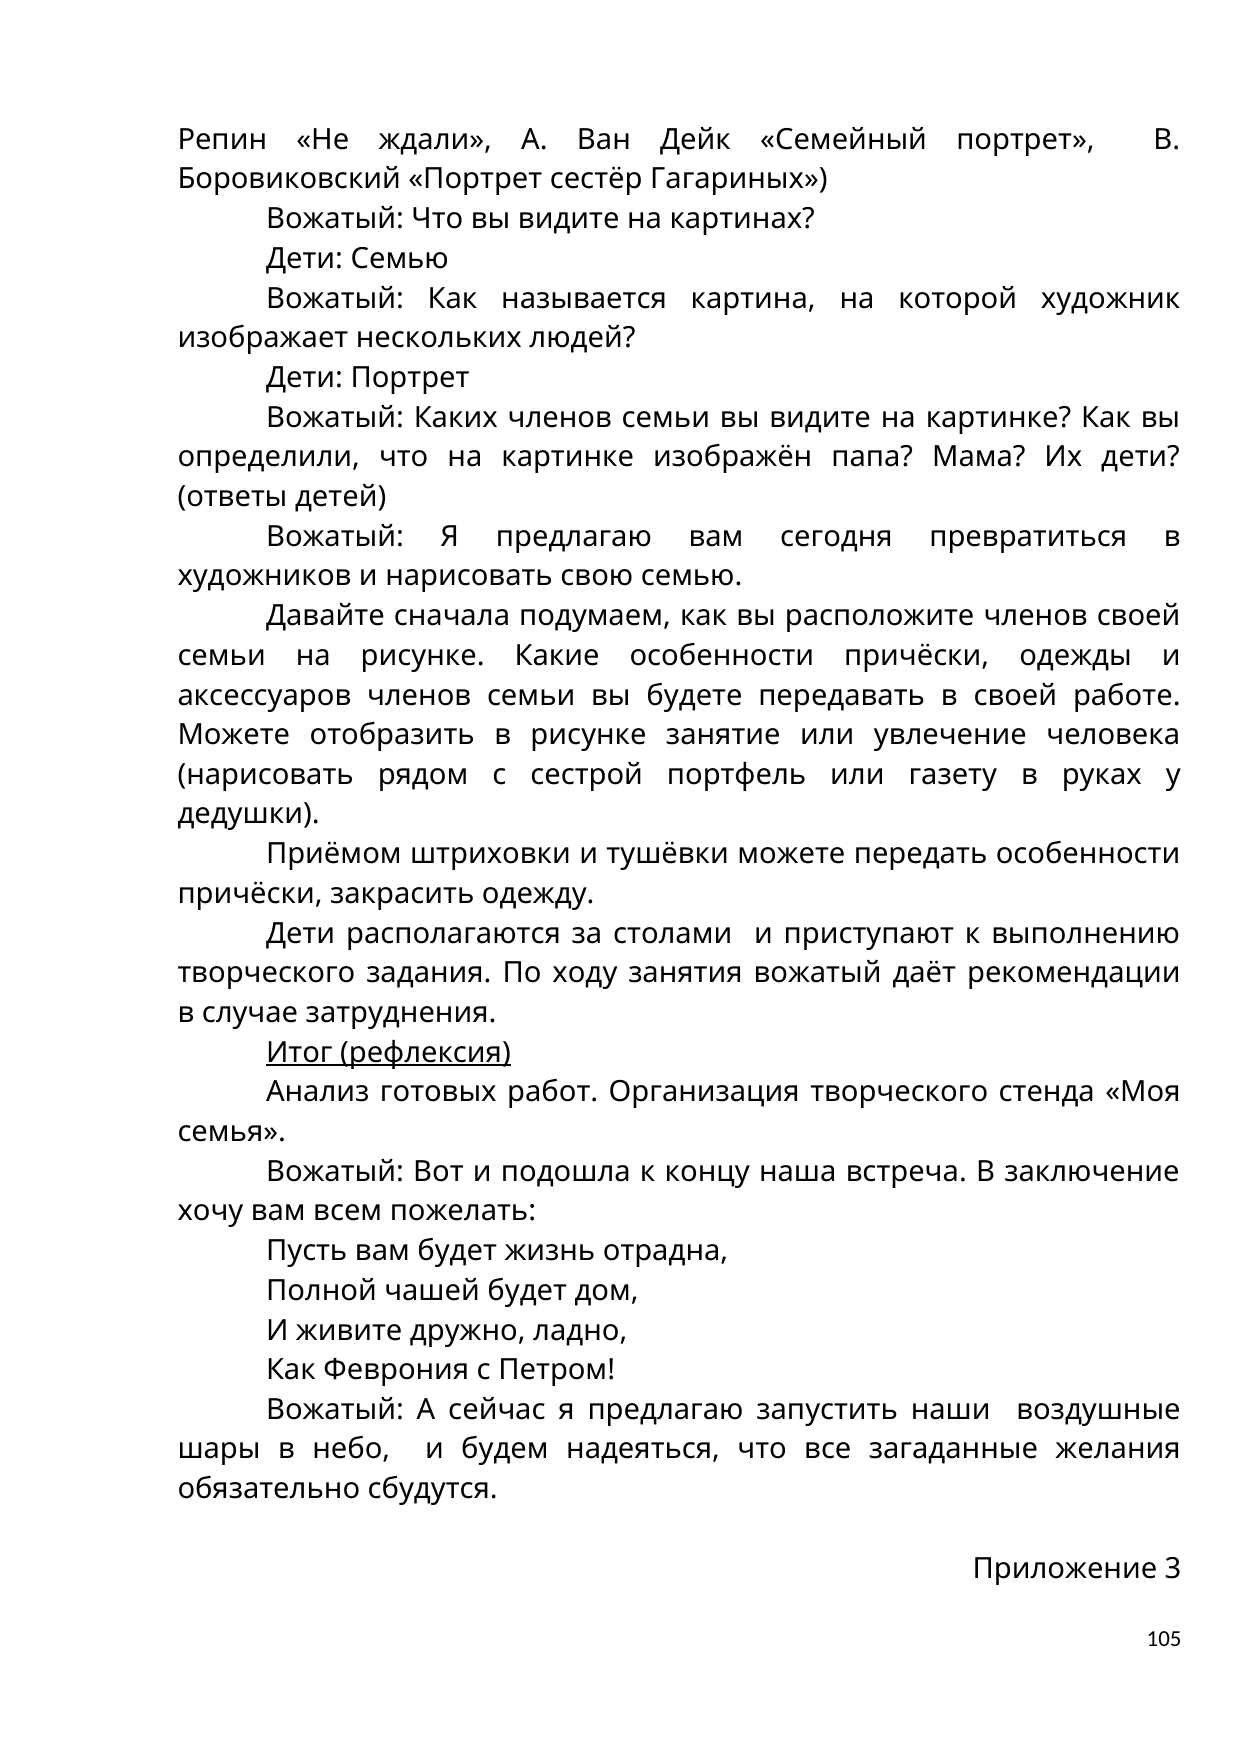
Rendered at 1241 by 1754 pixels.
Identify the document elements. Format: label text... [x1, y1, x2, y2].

text Приложение 3 [177, 1547, 1181, 1587]
text Вожатый: Я предлагаю вам сегодня превратиться в художников и нарисовать свою семью. [177, 515, 1181, 594]
text Давайте сначала подумаем, как вы расположите членов своей семьи на рисунке. Какие особенности причёски, одежды и аксессуаров членов семьи вы будете передавать в своей работе. Можете отобразить в рисунке занятие или увлечение человека (нарисовать рядом с сестрой портфель или газету в руках у дедушки). [177, 594, 1181, 832]
text Дети: Портрет [177, 356, 1181, 396]
text Дети располагаются за столами и приступают к выполнению творческого задания. По ходу занятия вожатый даёт рекомендации в случае затруднения. [177, 912, 1181, 1031]
text Анализ готовых работ. Организация творческого стенда «Моя семья». [177, 1071, 1181, 1150]
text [177, 118, 1181, 197]
text Приёмом штриховки и тушёвки можете передать особенности причёски, закрасить одежду. [177, 832, 1181, 912]
text И живите дружно, ладно, [177, 1309, 1181, 1348]
text Вожатый: Вот и подошла к концу наша встреча. В заключение хочу вам всем пожелать: [177, 1150, 1181, 1229]
text Вожатый: Каких членов семьи вы видите на картинке? Как вы определили, что на картинке изображён папа? Мама? Их дети?(ответы детей) [177, 396, 1181, 515]
text Полной чашей будет дом, [177, 1269, 1181, 1309]
text Дети: Семью [177, 237, 1181, 277]
text Пусть вам будет жизнь отрадна, [177, 1229, 1181, 1269]
text Вожатый: Что вы видите на картинах? [177, 197, 1181, 237]
text Вожатый: Как называется картина, на которой художник изображает нескольких людей? [177, 277, 1181, 356]
text Итог (рефлексия) [177, 1031, 1181, 1071]
text Вожатый: А сейчас я предлагаю запустить наши воздушные шары в небо, и будем надеяться, что все загаданные желания обязательно сбудутся. [177, 1388, 1181, 1507]
text Как Феврония с Петром! [177, 1348, 1181, 1388]
